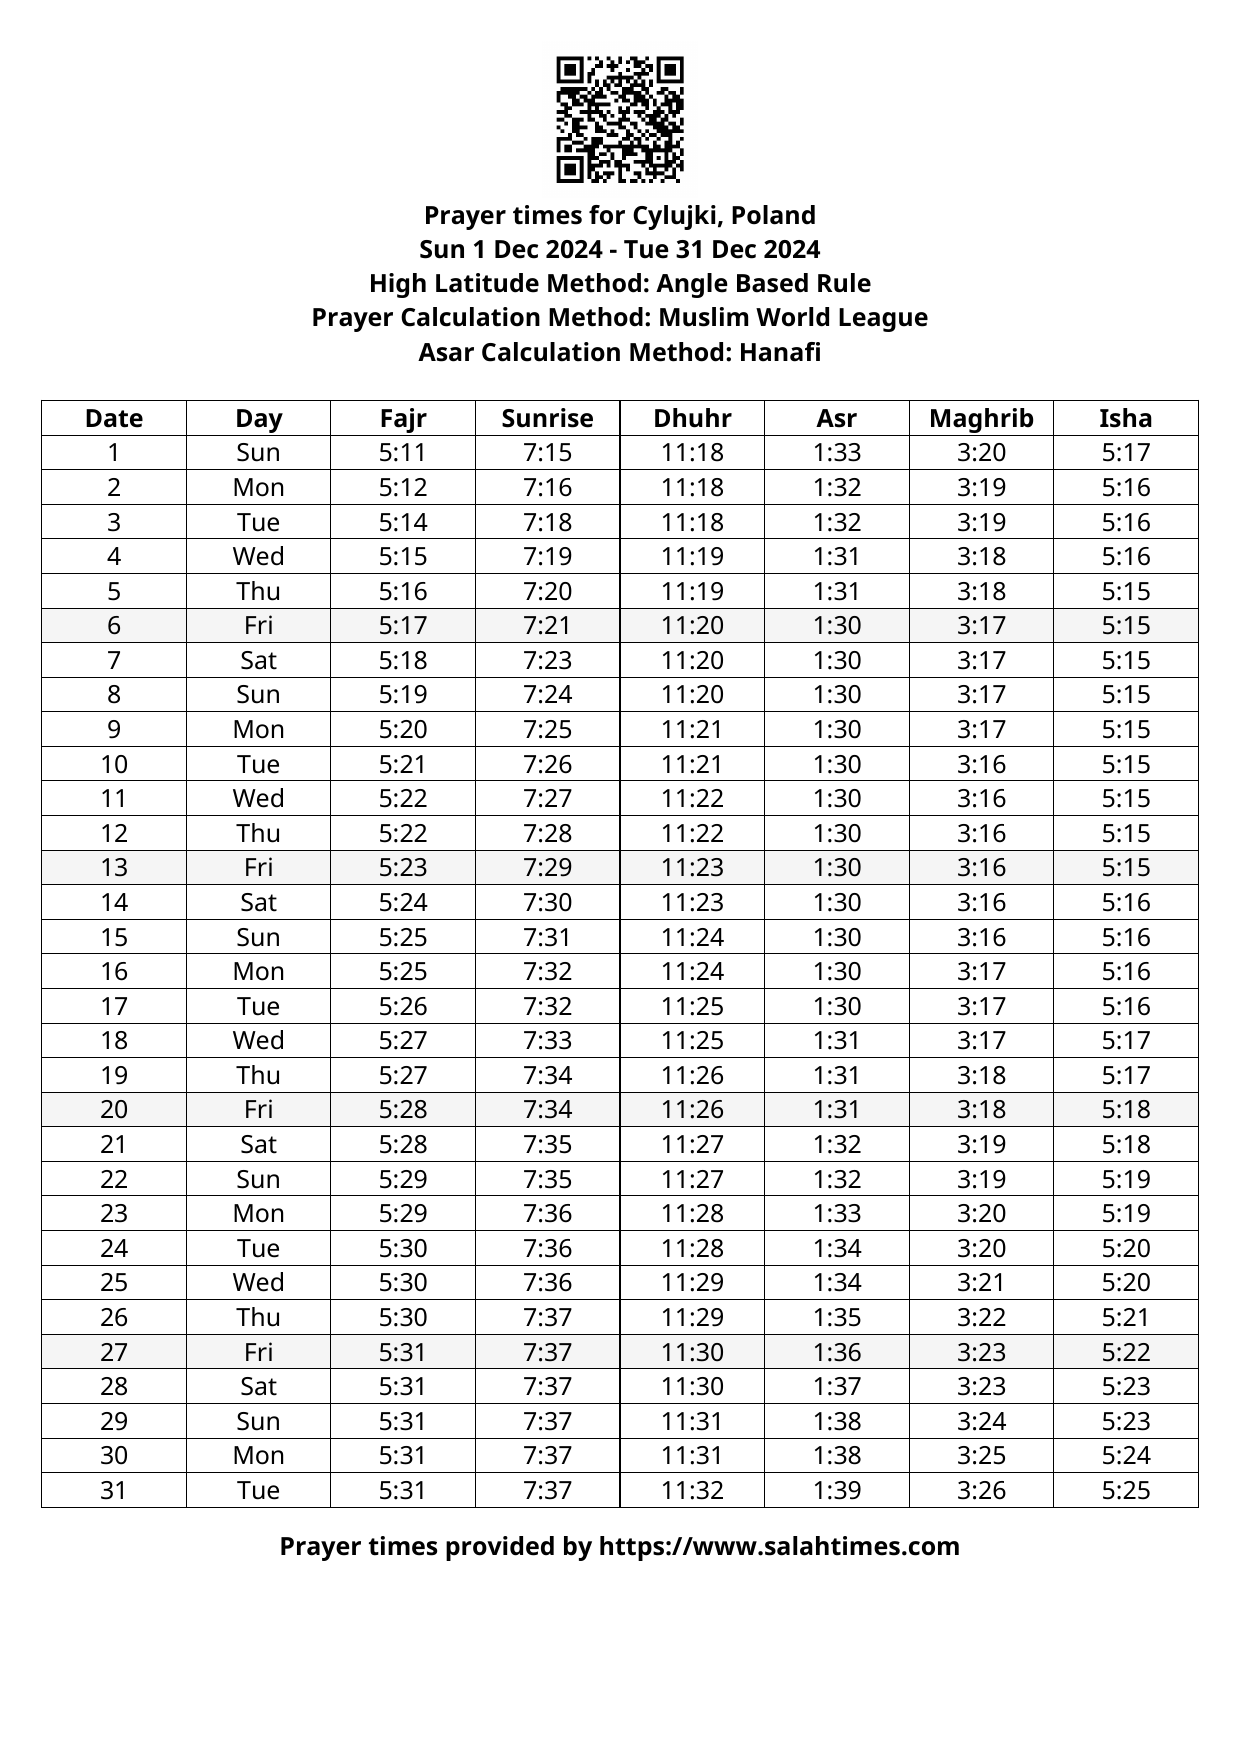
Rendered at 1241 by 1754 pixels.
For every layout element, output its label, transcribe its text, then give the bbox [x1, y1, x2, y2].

table_cell Tue [187, 747, 330, 780]
table_cell Tue [187, 505, 330, 538]
table_cell 1:38 [765, 1439, 909, 1472]
table_cell 5:31 [331, 1335, 475, 1368]
table_cell 3:24 [910, 1404, 1053, 1437]
table_cell 3:20 [910, 1231, 1053, 1264]
table_cell Fri [187, 1093, 330, 1126]
table_cell 10 [42, 747, 186, 780]
table_cell 5:16 [1054, 505, 1198, 538]
table_cell 3:16 [910, 885, 1053, 919]
table_cell 5:23 [1054, 1369, 1198, 1403]
table_cell 7:37 [476, 1300, 619, 1334]
table_cell 1:36 [765, 1335, 909, 1368]
table_cell Tue [187, 1473, 330, 1507]
table_cell 11:20 [621, 678, 764, 711]
table_cell 3:17 [910, 954, 1053, 988]
table_cell 11:27 [621, 1127, 764, 1161]
table_cell 9 [42, 712, 186, 746]
table_cell 11:23 [621, 885, 764, 919]
table_cell 5:16 [1054, 920, 1198, 953]
table_cell 26 [42, 1300, 186, 1334]
table_cell 7:37 [476, 1369, 619, 1403]
table_cell 5:12 [331, 470, 475, 504]
table_cell 3:16 [910, 851, 1053, 884]
table_cell Sat [187, 885, 330, 919]
table_cell 3:19 [910, 1127, 1053, 1161]
table_cell Sun [187, 1404, 330, 1437]
text High Latitude Method: Angle Based Rule [42, 266, 1198, 300]
table_cell 1:33 [765, 1196, 909, 1230]
table_cell Mon [187, 712, 330, 746]
table_cell 7:25 [476, 712, 619, 746]
table_cell 7:15 [476, 436, 619, 469]
table_cell 5:30 [331, 1231, 475, 1264]
table_cell 22 [42, 1162, 186, 1195]
table_cell Sun [187, 920, 330, 953]
table_cell 11:21 [621, 712, 764, 746]
table_cell 5:16 [1054, 885, 1198, 919]
table_cell 1:32 [765, 1162, 909, 1195]
table_cell 3:17 [910, 1024, 1053, 1057]
table_cell 11 [42, 781, 186, 815]
table_cell 3:16 [910, 781, 1053, 815]
table_cell 3:25 [910, 1439, 1053, 1472]
table_cell Mon [187, 1439, 330, 1472]
table_cell 5 [42, 574, 186, 607]
table_cell 1:30 [765, 851, 909, 884]
table_cell 5:15 [1054, 643, 1198, 677]
table_cell 3:19 [910, 470, 1053, 504]
table_cell 5:18 [1054, 1093, 1198, 1126]
table_cell 2 [42, 470, 186, 504]
table_cell 7:30 [476, 885, 619, 919]
table_cell 3:20 [910, 1196, 1053, 1230]
table_cell 5:22 [331, 816, 475, 849]
table_cell 7:16 [476, 470, 619, 504]
table_cell 11:30 [621, 1369, 764, 1403]
table_cell 1:32 [765, 505, 909, 538]
table_cell 5:23 [1054, 1404, 1198, 1437]
table_cell 5:16 [1054, 539, 1198, 573]
table_cell 5:23 [331, 851, 475, 884]
table_cell 3:18 [910, 1093, 1053, 1126]
table_cell 5:15 [331, 539, 475, 573]
table_cell 3:19 [910, 505, 1053, 538]
table_cell 1:32 [765, 470, 909, 504]
table_cell 11:26 [621, 1058, 764, 1092]
table_cell 29 [42, 1404, 186, 1437]
table_cell 5:31 [331, 1439, 475, 1472]
table_cell 3:16 [910, 747, 1053, 780]
table_cell 3:17 [910, 989, 1053, 1022]
table_cell 5:30 [331, 1300, 475, 1334]
table_cell 3:20 [910, 436, 1053, 469]
table_cell 7:27 [476, 781, 619, 815]
table_cell 7:28 [476, 816, 619, 849]
table_cell 6 [42, 609, 186, 642]
table_cell Thu [187, 1300, 330, 1334]
table_cell 3:17 [910, 609, 1053, 642]
table_cell 3:16 [910, 816, 1053, 849]
table_header Maghrib [910, 401, 1053, 434]
table_cell 1:30 [765, 643, 909, 677]
table_cell 1:30 [765, 816, 909, 849]
table_cell 1:31 [765, 539, 909, 573]
table_cell 1:37 [765, 1369, 909, 1403]
table_cell 5:19 [1054, 1196, 1198, 1230]
text Prayer Calculation Method: Muslim World League [42, 300, 1198, 334]
table_cell 1:30 [765, 678, 909, 711]
table_cell 14 [42, 885, 186, 919]
table_cell 11:25 [621, 1024, 764, 1057]
table_cell 3:23 [910, 1335, 1053, 1368]
table_cell 1:33 [765, 436, 909, 469]
table_cell 11:19 [621, 539, 764, 573]
table_cell 5:25 [1054, 1473, 1198, 1507]
table_cell 5:20 [1054, 1266, 1198, 1299]
table_cell 1:30 [765, 885, 909, 919]
table_header Day [187, 401, 330, 434]
table_cell 7:33 [476, 1024, 619, 1057]
table_cell 1:34 [765, 1231, 909, 1264]
table_cell 11:24 [621, 920, 764, 953]
table_cell 7:32 [476, 989, 619, 1022]
table_cell 5:31 [331, 1404, 475, 1437]
table_cell 5:15 [1054, 816, 1198, 849]
table_cell 11:22 [621, 781, 764, 815]
table_cell 11:21 [621, 747, 764, 780]
table_cell 11:26 [621, 1093, 764, 1126]
table_cell 1:30 [765, 747, 909, 780]
table_cell 20 [42, 1093, 186, 1126]
table_cell 1:30 [765, 781, 909, 815]
table_cell 18 [42, 1024, 186, 1057]
table_cell 5:24 [1054, 1439, 1198, 1472]
picture [542, 41, 699, 198]
table_cell 5:28 [331, 1093, 475, 1126]
table_cell 5:27 [331, 1024, 475, 1057]
table_cell 5:20 [1054, 1231, 1198, 1264]
table_cell 8 [42, 678, 186, 711]
table_cell 1:34 [765, 1266, 909, 1299]
table_cell 7:36 [476, 1266, 619, 1299]
table_cell 7:26 [476, 747, 619, 780]
table_cell 11:25 [621, 989, 764, 1022]
table_cell 5:31 [331, 1473, 475, 1507]
table_cell 1:31 [765, 1093, 909, 1126]
table_cell 3:18 [910, 539, 1053, 573]
table_cell 5:16 [1054, 989, 1198, 1022]
table_cell 7:19 [476, 539, 619, 573]
table_cell 5:17 [1054, 1024, 1198, 1057]
table_cell 5:15 [1054, 678, 1198, 711]
table_cell 5:22 [331, 781, 475, 815]
table_cell Mon [187, 1196, 330, 1230]
table_cell Fri [187, 851, 330, 884]
table_cell Fri [187, 1335, 330, 1368]
table_cell 11:29 [621, 1266, 764, 1299]
table_cell 5:11 [331, 436, 475, 469]
table_cell 5:18 [331, 643, 475, 677]
table_cell 5:16 [331, 574, 475, 607]
table_cell Tue [187, 1231, 330, 1264]
table_header Asr [765, 401, 909, 434]
table_cell Tue [187, 989, 330, 1022]
table_cell 11:29 [621, 1300, 764, 1334]
table_cell 1 [42, 436, 186, 469]
table_cell Mon [187, 954, 330, 988]
table_cell Thu [187, 1058, 330, 1092]
table_cell 3:17 [910, 712, 1053, 746]
table_cell 1:30 [765, 989, 909, 1022]
table_header Date [42, 401, 186, 434]
table_cell 11:20 [621, 643, 764, 677]
table_cell 4 [42, 539, 186, 573]
table_cell 1:32 [765, 1127, 909, 1161]
table_cell 11:18 [621, 470, 764, 504]
table_cell 5:15 [1054, 712, 1198, 746]
table_cell 7:34 [476, 1058, 619, 1092]
table_header Isha [1054, 401, 1198, 434]
table_cell 5:25 [331, 954, 475, 988]
table_cell 7:36 [476, 1196, 619, 1230]
table_cell 7:37 [476, 1473, 619, 1507]
table_cell Wed [187, 781, 330, 815]
table_cell 5:15 [1054, 574, 1198, 607]
table_header Dhuhr [621, 401, 764, 434]
table_cell 5:25 [331, 920, 475, 953]
table_cell 1:39 [765, 1473, 909, 1507]
table_cell 5:19 [331, 678, 475, 711]
table_cell 27 [42, 1335, 186, 1368]
table_cell 1:30 [765, 712, 909, 746]
table_cell 11:28 [621, 1196, 764, 1230]
table_cell 24 [42, 1231, 186, 1264]
table_cell Thu [187, 574, 330, 607]
table_header Sunrise [476, 401, 619, 434]
table_cell 11:20 [621, 609, 764, 642]
table_cell 3:18 [910, 1058, 1053, 1092]
table_cell Fri [187, 609, 330, 642]
text Prayer times provided by https://www.salahtimes.com [42, 1528, 1198, 1563]
table_cell 5:31 [331, 1369, 475, 1403]
table_cell Sat [187, 1369, 330, 1403]
table_cell 11:24 [621, 954, 764, 988]
table_cell Thu [187, 816, 330, 849]
table_cell 7:36 [476, 1231, 619, 1264]
table_cell 7:37 [476, 1404, 619, 1437]
table_cell Wed [187, 539, 330, 573]
table_cell 7:31 [476, 920, 619, 953]
table_cell Sat [187, 1127, 330, 1161]
table_cell 7 [42, 643, 186, 677]
table_cell Sun [187, 678, 330, 711]
table_cell 23 [42, 1196, 186, 1230]
table_cell 3:17 [910, 643, 1053, 677]
table_cell 5:15 [1054, 781, 1198, 815]
table_cell 5:15 [1054, 851, 1198, 884]
table_cell 11:23 [621, 851, 764, 884]
table_cell 11:32 [621, 1473, 764, 1507]
table_cell 3:22 [910, 1300, 1053, 1334]
text Sun 1 Dec 2024 - Tue 31 Dec 2024 [42, 232, 1198, 266]
table_cell 5:21 [1054, 1300, 1198, 1334]
table_cell 25 [42, 1266, 186, 1299]
table_cell 30 [42, 1439, 186, 1472]
table_cell 7:21 [476, 609, 619, 642]
table_cell 7:23 [476, 643, 619, 677]
table_cell 5:29 [331, 1196, 475, 1230]
table_cell Wed [187, 1024, 330, 1057]
table_cell Mon [187, 470, 330, 504]
table_cell 3:17 [910, 678, 1053, 711]
table_cell 17 [42, 989, 186, 1022]
table_cell 19 [42, 1058, 186, 1092]
table_cell 7:35 [476, 1127, 619, 1161]
table_cell 5:16 [1054, 954, 1198, 988]
table_cell 21 [42, 1127, 186, 1161]
table_cell 3 [42, 505, 186, 538]
table_cell 5:21 [331, 747, 475, 780]
table_cell 7:24 [476, 678, 619, 711]
table_cell 5:17 [1054, 436, 1198, 469]
table_cell 5:27 [331, 1058, 475, 1092]
table_cell 12 [42, 816, 186, 849]
text Asar Calculation Method: Hanafi [42, 334, 1198, 368]
table_cell 3:19 [910, 1162, 1053, 1195]
table_cell 5:16 [1054, 470, 1198, 504]
table_cell 28 [42, 1369, 186, 1403]
table_cell 7:35 [476, 1162, 619, 1195]
table_cell 1:30 [765, 954, 909, 988]
table_cell 5:19 [1054, 1162, 1198, 1195]
table_cell 3:16 [910, 920, 1053, 953]
table_cell 1:35 [765, 1300, 909, 1334]
table_cell 5:20 [331, 712, 475, 746]
table_cell 11:30 [621, 1335, 764, 1368]
table_cell 15 [42, 920, 186, 953]
table_cell 5:26 [331, 989, 475, 1022]
table_cell 5:17 [1054, 1058, 1198, 1092]
table_cell 1:31 [765, 1058, 909, 1092]
table_cell 5:24 [331, 885, 475, 919]
table_cell 11:18 [621, 436, 764, 469]
table_cell 5:30 [331, 1266, 475, 1299]
table_header Fajr [331, 401, 475, 434]
table_cell 5:18 [1054, 1127, 1198, 1161]
table_cell 3:18 [910, 574, 1053, 607]
table_cell 13 [42, 851, 186, 884]
table_cell 1:38 [765, 1404, 909, 1437]
table_cell 7:29 [476, 851, 619, 884]
table_cell Sun [187, 1162, 330, 1195]
table_cell 1:30 [765, 920, 909, 953]
table_cell 7:18 [476, 505, 619, 538]
table_cell 11:19 [621, 574, 764, 607]
table_cell 7:32 [476, 954, 619, 988]
table_cell 16 [42, 954, 186, 988]
text Prayer times for Cylujki, Poland [42, 198, 1198, 232]
table_cell 7:37 [476, 1439, 619, 1472]
table_cell 5:17 [331, 609, 475, 642]
table_cell 5:15 [1054, 747, 1198, 780]
table_cell 11:22 [621, 816, 764, 849]
table_cell 7:37 [476, 1335, 619, 1368]
table_cell 5:29 [331, 1162, 475, 1195]
table_cell Wed [187, 1266, 330, 1299]
table_cell 5:28 [331, 1127, 475, 1161]
table_cell 11:28 [621, 1231, 764, 1264]
table_cell 5:15 [1054, 609, 1198, 642]
table_cell 11:18 [621, 505, 764, 538]
table_cell 1:30 [765, 609, 909, 642]
table_cell 1:31 [765, 574, 909, 607]
table_cell 11:31 [621, 1439, 764, 1472]
table_cell 31 [42, 1473, 186, 1507]
table_cell 3:21 [910, 1266, 1053, 1299]
table_cell 1:31 [765, 1024, 909, 1057]
table_cell 3:26 [910, 1473, 1053, 1507]
table_cell Sat [187, 643, 330, 677]
table_cell 5:22 [1054, 1335, 1198, 1368]
table_cell 3:23 [910, 1369, 1053, 1403]
table_cell 7:34 [476, 1093, 619, 1126]
table_cell Sun [187, 436, 330, 469]
table_cell 11:31 [621, 1404, 764, 1437]
table_cell 11:27 [621, 1162, 764, 1195]
table_cell 7:20 [476, 574, 619, 607]
table_cell 5:14 [331, 505, 475, 538]
